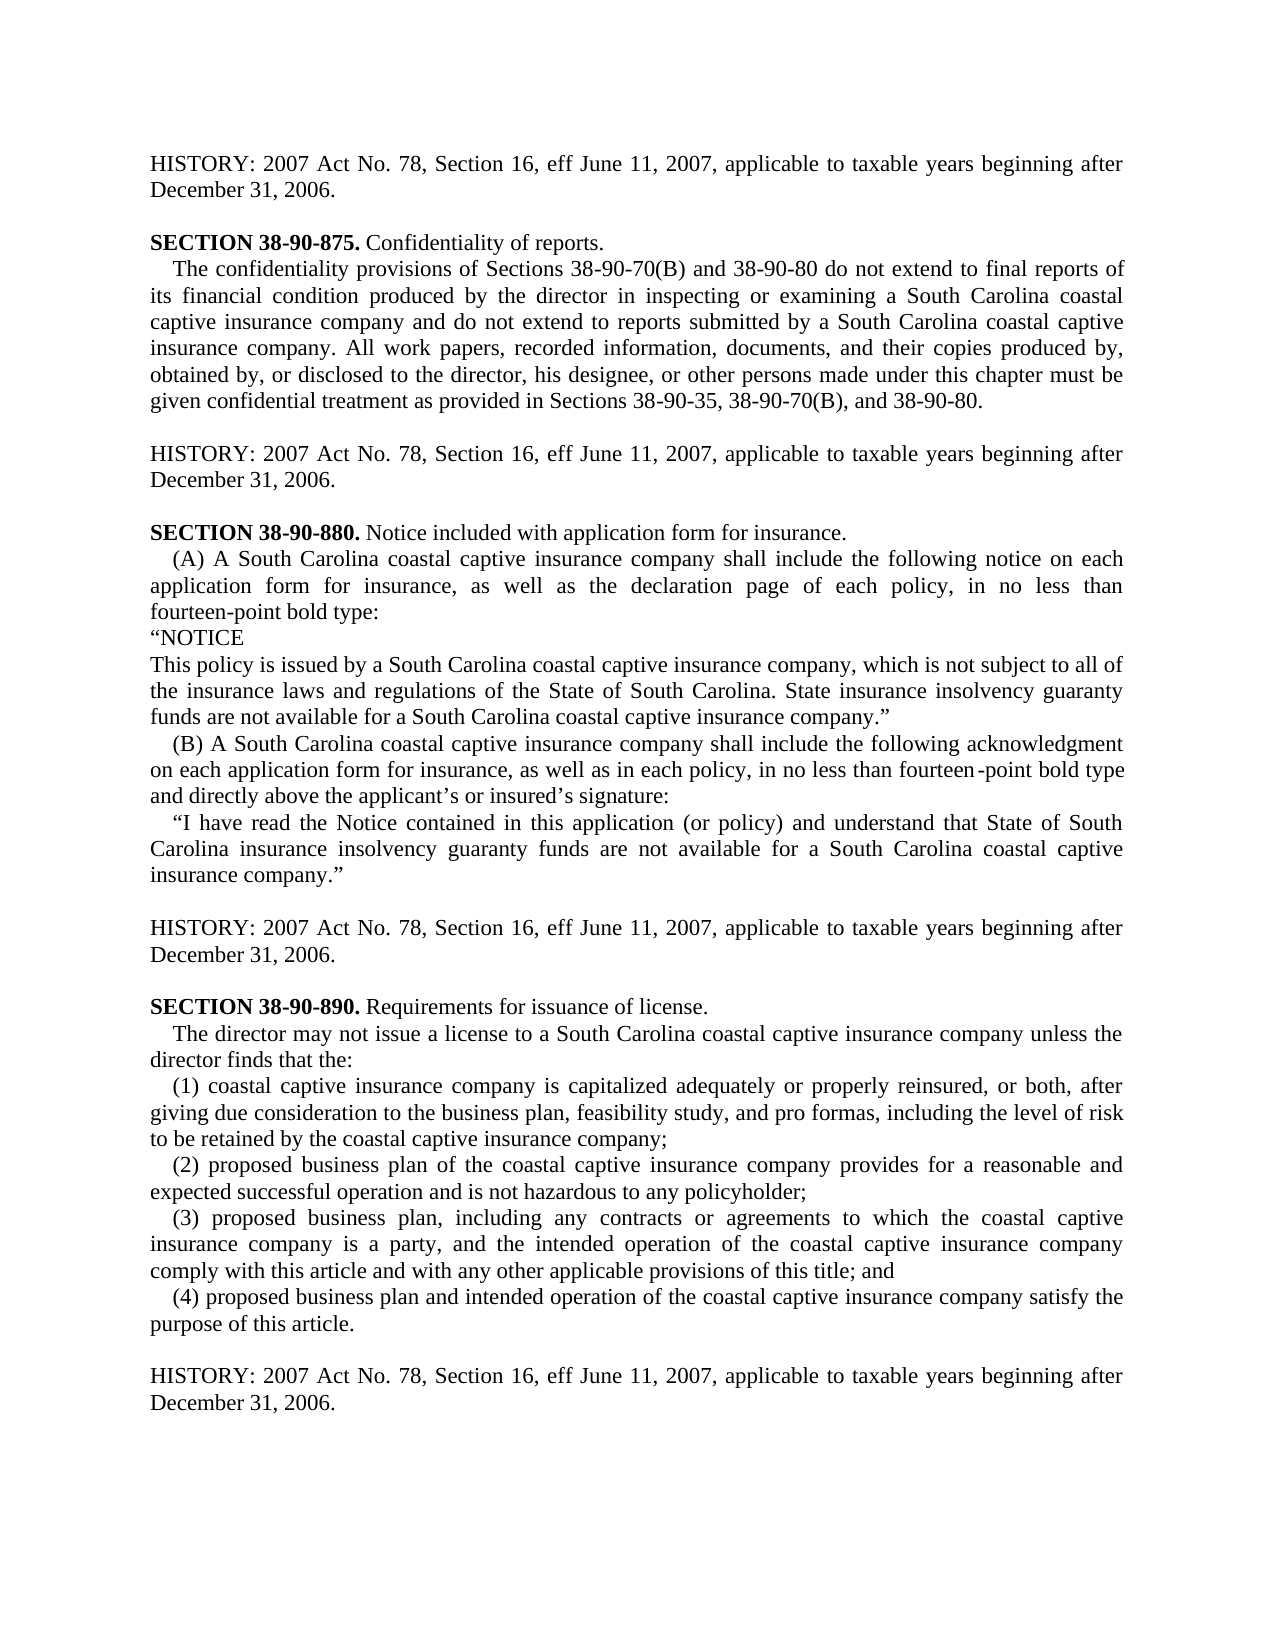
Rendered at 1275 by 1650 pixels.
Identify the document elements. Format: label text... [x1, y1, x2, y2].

text SECTION 38-90-875. Confidentiality of reports. [150, 229, 1125, 255]
text (2) proposed business plan of the coastal captive insurance company provides for a reasonable and expected successful operation and is not hazardous to any policyholder; [150, 1151, 1125, 1204]
text HISTORY: 2007 Act No. 78, Section 16, eff June 11, 2007, applicable to taxable years beginning after December 31, 2006. [150, 440, 1125, 493]
text HISTORY: 2007 Act No. 78, Section 16, eff June 11, 2007, applicable to taxable years beginning after December 31, 2006. [150, 150, 1125, 203]
text (1) coastal captive insurance company is capitalized adequately or properly reinsured, or both, after giving due consideration to the business plan, feasibility study, and pro formas, including the level of risk to be retained by the coastal captive insurance company; [150, 1072, 1125, 1151]
text SECTION 38-90-890. Requirements for issuance of license. [150, 993, 1125, 1020]
text “NOTICE [150, 624, 1125, 651]
text (4) proposed business plan and intended operation of the coastal captive insurance company satisfy the purpose of this article. [150, 1283, 1125, 1336]
text The director may not issue a license to a South Carolina coastal captive insurance company unless the director finds that the: [150, 1020, 1125, 1072]
text (B) A South Carolina coastal captive insurance company shall include the following acknowledgment on each application form for insurance, as well as in each policy, in no less than fourteen-point bold type and directly above the applicant’s or insured’s signature: [150, 730, 1125, 809]
text SECTION 38-90-880. Notice included with application form for insurance. [150, 519, 1125, 545]
text (3) proposed business plan, including any contracts or agreements to which the coastal captive insurance company is a party, and the intended operation of the coastal captive insurance company comply with this article and with any other applicable provisions of this title; and [150, 1204, 1125, 1283]
text (A) A South Carolina coastal captive insurance company shall include the following notice on each application form for insurance, as well as the declaration page of each policy, in no less than fourteen-point bold type: [150, 545, 1125, 624]
text The confidentiality provisions of Sections 38-90-70(B) and 38-90-80 do not extend to final reports of its financial condition produced by the director in inspecting or examining a South Carolina coastal captive insurance company and do not extend to reports submitted by a South Carolina coastal captive insurance company. All work papers, recorded information, documents, and their copies produced by, obtained by, or disclosed to the director, his designee, or other persons made under this chapter must be given confidential treatment as provided in Sections 38-90-35, 38-90-70(B), and 38-90-80. [150, 255, 1125, 413]
text HISTORY: 2007 Act No. 78, Section 16, eff June 11, 2007, applicable to taxable years beginning after December 31, 2006. [150, 914, 1125, 967]
text This policy is issued by a South Carolina coastal captive insurance company, which is not subject to all of the insurance laws and regulations of the State of South Carolina. State insurance insolvency guaranty funds are not available for a South Carolina coastal captive insurance company.” [150, 651, 1125, 730]
text HISTORY: 2007 Act No. 78, Section 16, eff June 11, 2007, applicable to taxable years beginning after December 31, 2006. [150, 1362, 1125, 1415]
text “I have read the Notice contained in this application (or policy) and understand that State of South Carolina insurance insolvency guaranty funds are not available for a South Carolina coastal captive insurance company.” [150, 809, 1125, 888]
